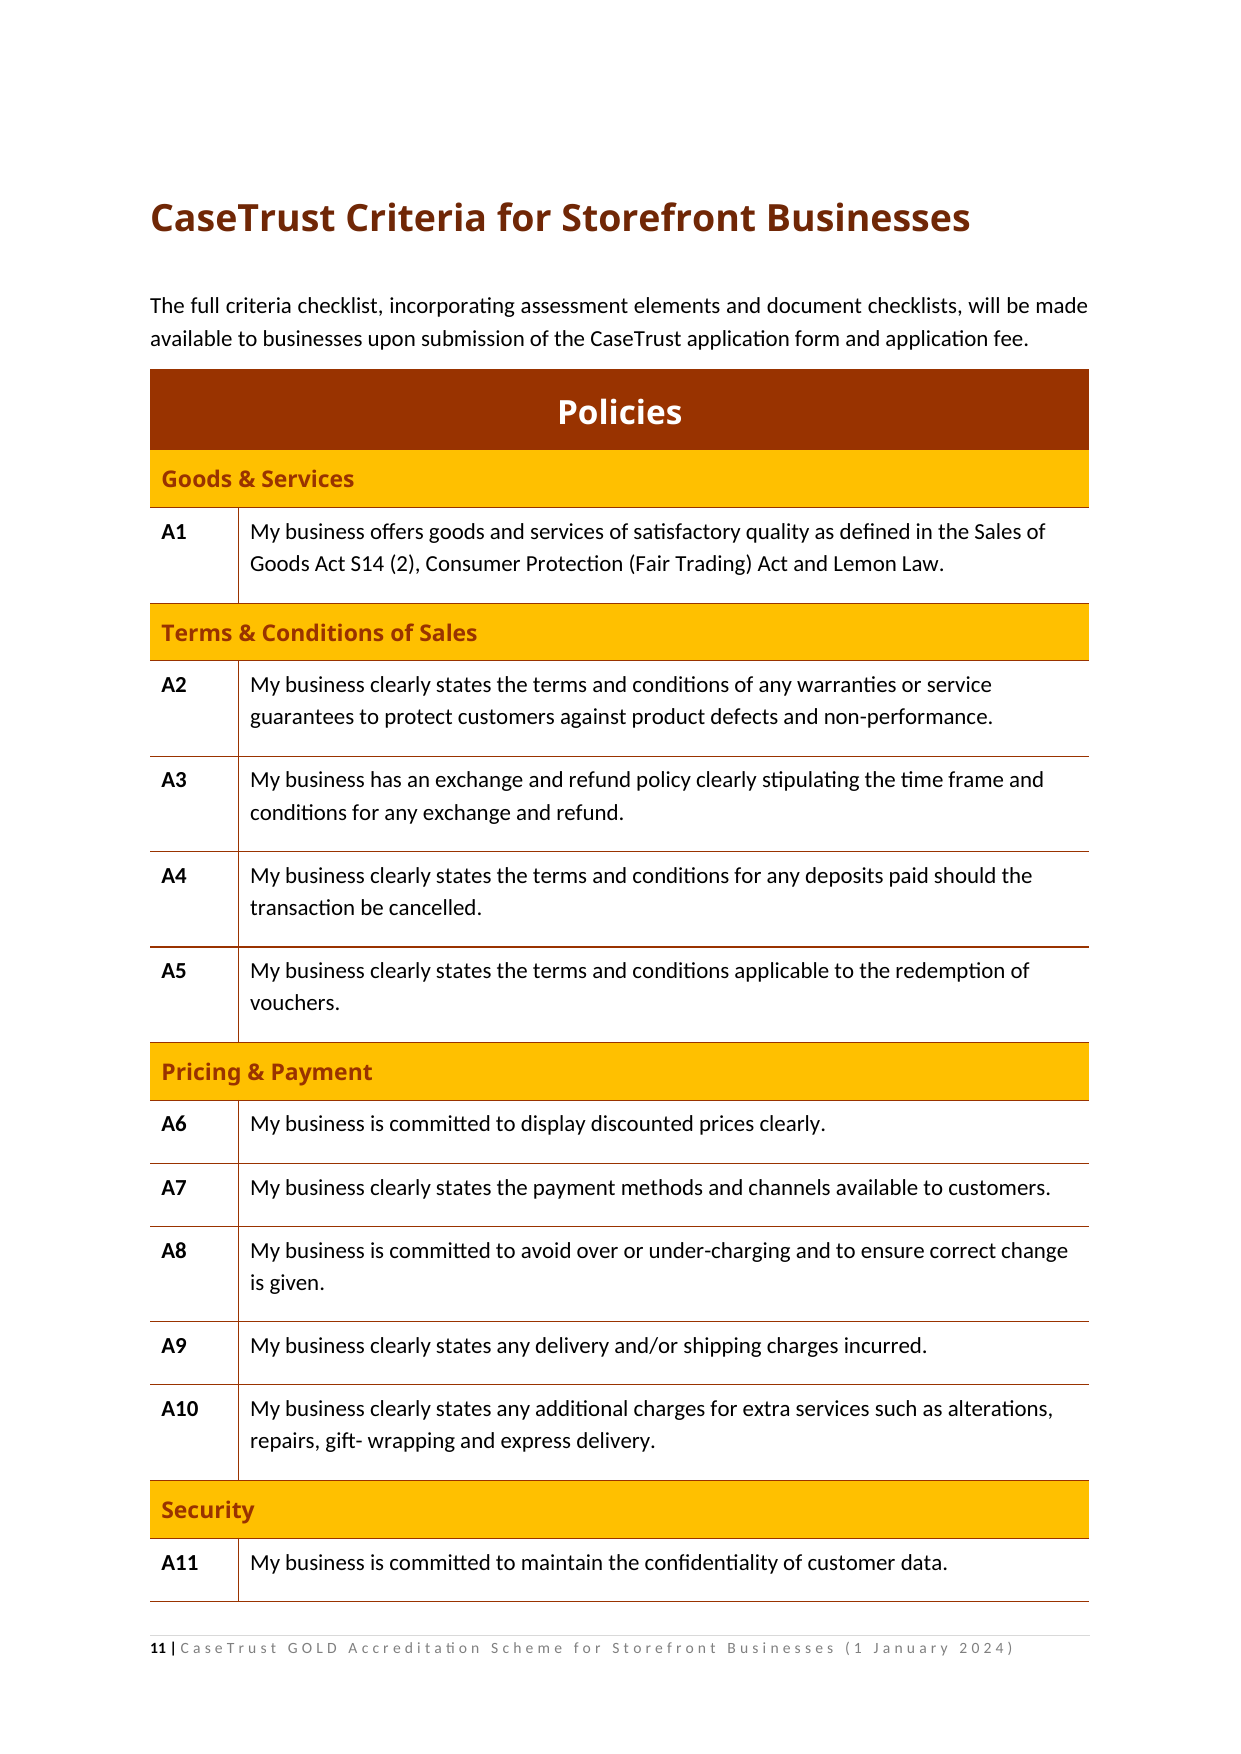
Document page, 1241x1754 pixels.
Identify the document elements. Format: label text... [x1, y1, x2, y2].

table_cell A5 [150, 948, 238, 1042]
table_cell A3 [150, 757, 238, 851]
table_cell A9 [150, 1322, 238, 1384]
table_cell My business clearly states the terms and conditions for any deposits paid should the transaction be cancelled. [239, 852, 1089, 946]
table_cell Goods & Services [150, 450, 1089, 507]
table_cell Terms & Conditions of Sales [150, 604, 1089, 660]
subtitle CaseTrust Criteria for Storefront Businesses [150, 192, 1090, 243]
table_cell A10 [150, 1385, 238, 1480]
table_cell My business is committed to maintain the confidentiality of customer data. [239, 1539, 1089, 1601]
table_cell My business offers goods and services of satisfactory quality as defined in the Sales of Goods Act S14 (2), Consumer Protection (Fair Trading) Act and Lemon Law. [239, 508, 1089, 602]
table_cell My business clearly states the terms and conditions of any warranties or service guarantees to protect customers against product defects and non-performance. [239, 661, 1089, 756]
table_cell Security [150, 1481, 1089, 1538]
table_cell My business is committed to display discounted prices clearly. [239, 1101, 1089, 1163]
table_cell A2 [150, 661, 238, 756]
table_cell My business has an exchange and refund policy clearly stipulating the time frame and conditions for any exchange and refund. [239, 757, 1089, 851]
table_cell A6 [150, 1101, 238, 1163]
table_cell My business is committed to avoid over or under-charging and to ensure correct change is given. [239, 1227, 1089, 1321]
text The full criteria checklist, incorporating assessment elements and document checklists, will be made available to businesses upon submission of the CaseTrust application form and application fee. [150, 292, 1090, 352]
table_cell Pricing & Payment [150, 1043, 1089, 1100]
table_cell My business clearly states any additional charges for extra services such as alterations, repairs, gift- wrapping and express delivery. [239, 1385, 1089, 1480]
table_header Policies [150, 370, 1089, 449]
table_cell A7 [150, 1164, 238, 1226]
table_cell A4 [150, 852, 238, 946]
table_cell A1 [150, 508, 238, 602]
table_cell A8 [150, 1227, 238, 1321]
table_cell My business clearly states the payment methods and channels available to customers. [239, 1164, 1089, 1226]
table_cell A11 [150, 1539, 238, 1601]
table_cell My business clearly states the terms and conditions applicable to the redemption of vouchers. [239, 948, 1089, 1042]
table_cell My business clearly states any delivery and/or shipping charges incurred. [239, 1322, 1089, 1384]
